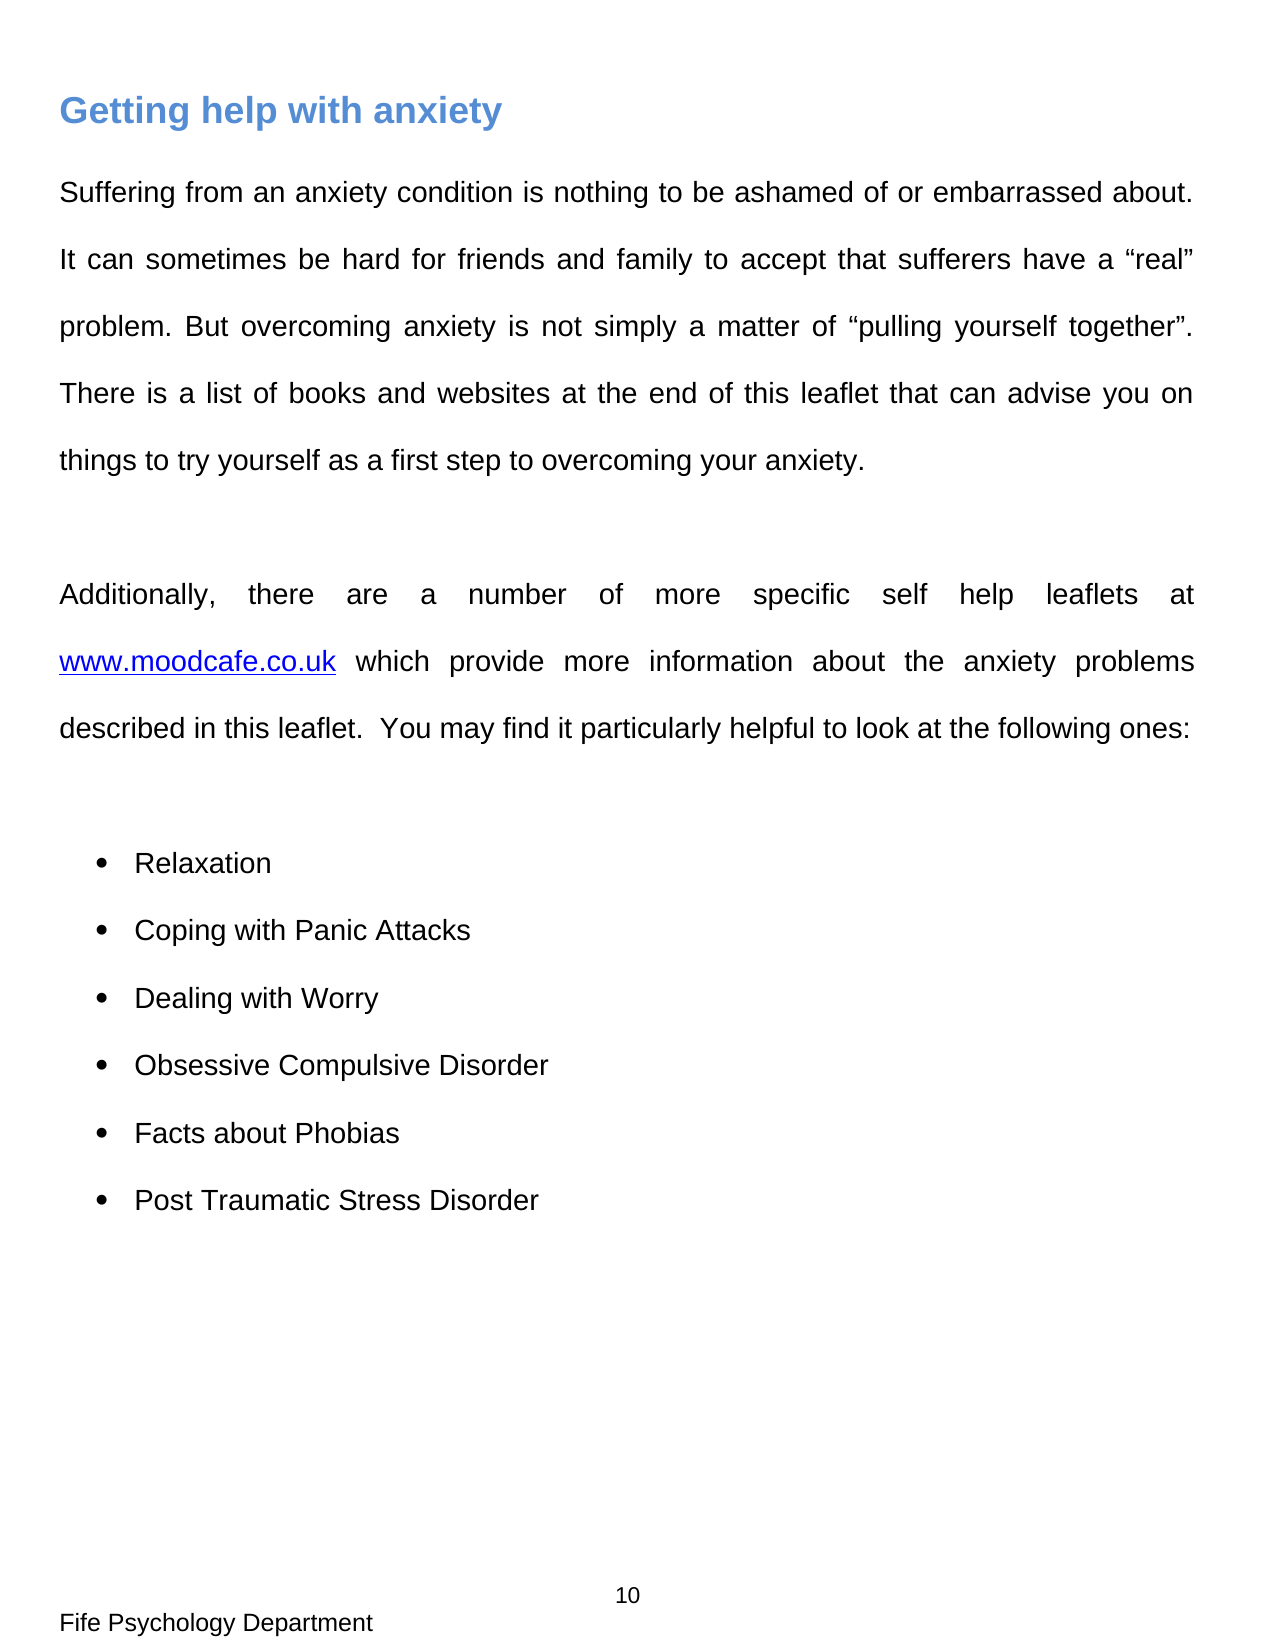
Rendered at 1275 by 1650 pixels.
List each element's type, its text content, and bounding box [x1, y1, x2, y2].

list Obsessive Compulsive Disorder [97, 1048, 1196, 1082]
list Dealing with Worry [97, 981, 1196, 1014]
text Additionally, there are a number of more specific self help leaflets at www.moodcafe.co.uk which provide more information about the anxiety problems described in this leaflet. You may find it particularly helpful to look at the following ones: [59, 577, 1196, 745]
list Facts about Phobias [97, 1116, 1196, 1149]
text Getting help with anxiety [59, 89, 1196, 132]
list Post Traumatic Stress Disorder [97, 1183, 1196, 1217]
text Suffering from an anxiety condition is nothing to be ashamed of or embarrassed about. It can sometimes be hard for friends and family to accept that sufferers have a “real” problem. But overcoming anxiety is not simply a matter of “pulling yourself together”. There is a list of books and websites at the end of this leaflet that can advise you on things to try yourself as a first step to overcoming your anxiety. [59, 175, 1196, 477]
list Coping with Panic Attacks [97, 913, 1196, 947]
list Relaxation [97, 846, 1196, 879]
